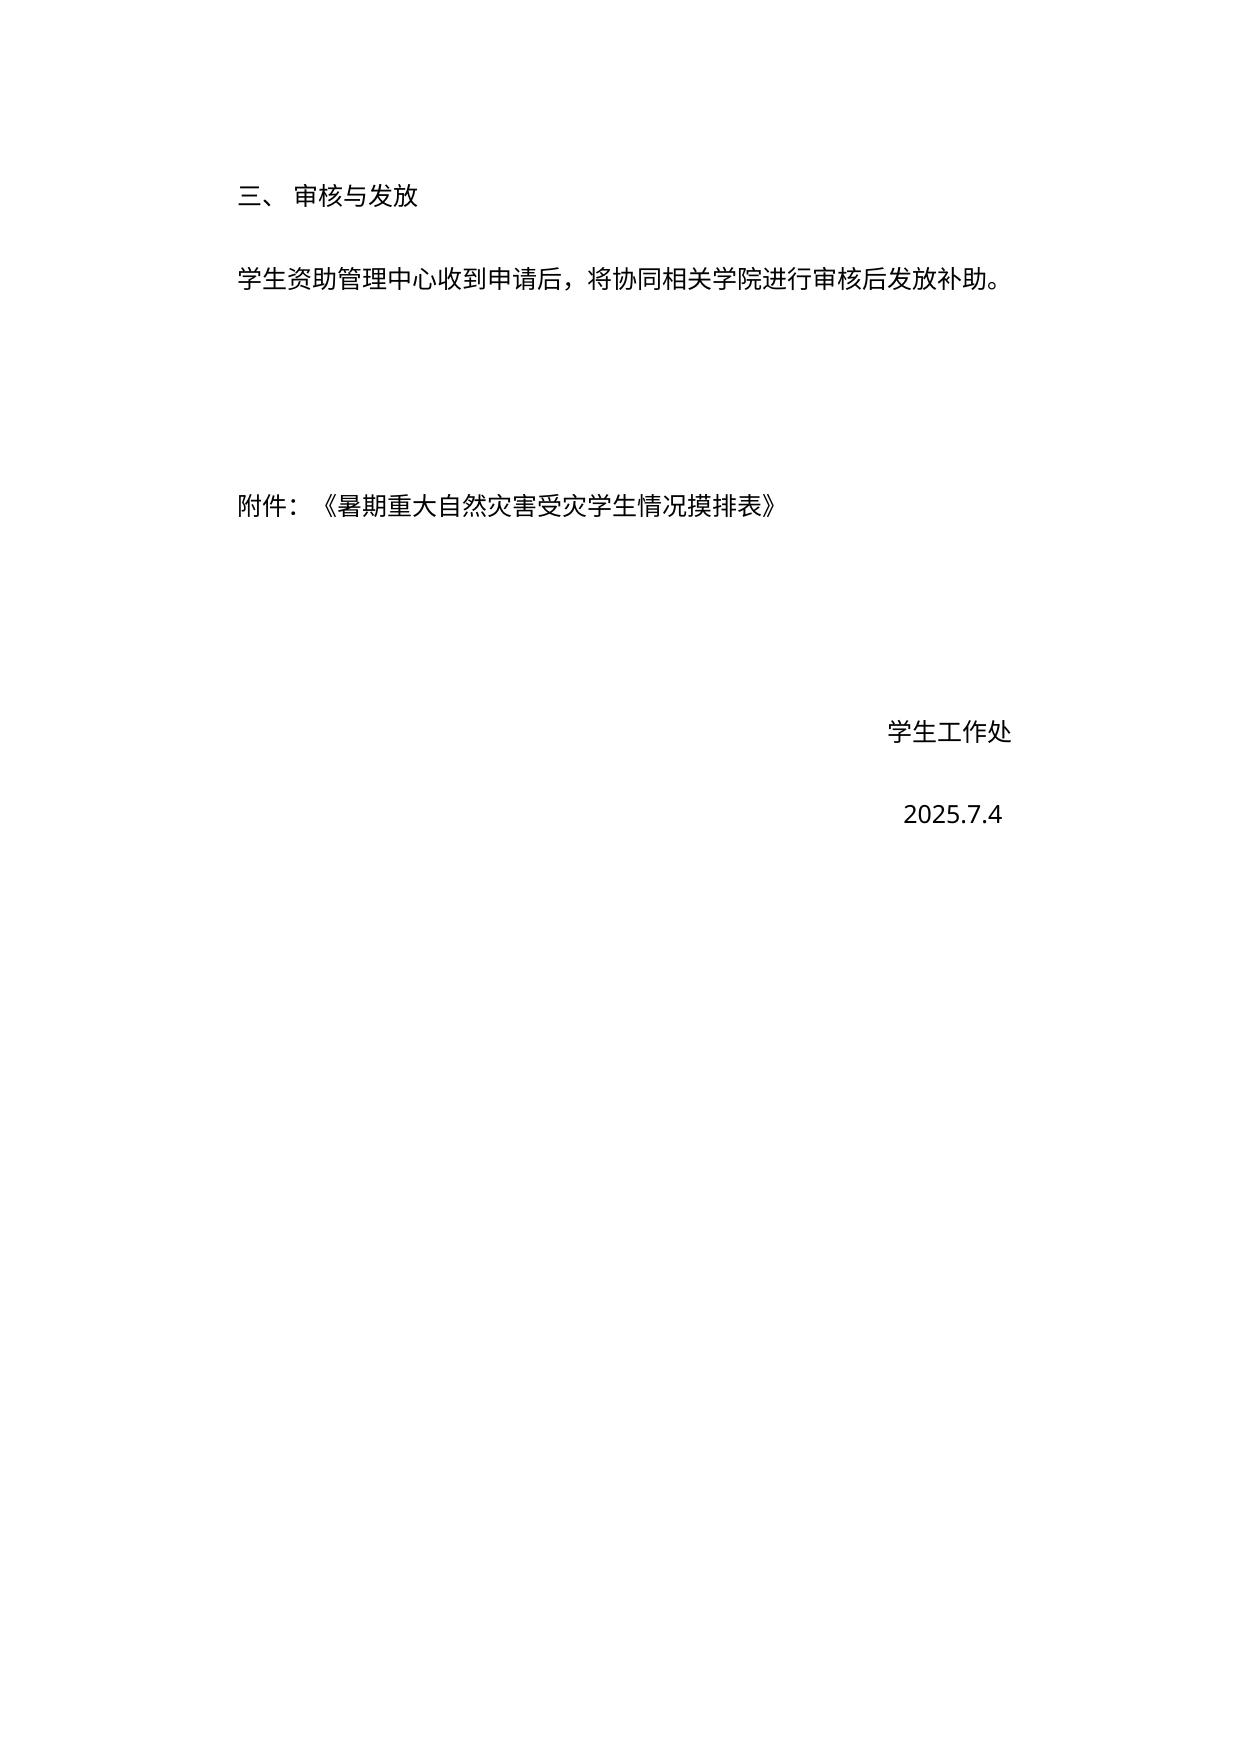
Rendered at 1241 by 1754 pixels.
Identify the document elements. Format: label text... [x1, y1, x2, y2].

text 2025.7.4 [778, 781, 1053, 846]
text 三、 审核与发放 [187, 162, 1053, 227]
text 学生工作处 [187, 698, 1053, 763]
text 学生资助管理中心收到申请后，将协同相关学院进行审核后发放补助。 [187, 245, 1053, 310]
text 附件：《暑期重大自然灾害受灾学生情况摸排表》 [187, 472, 1053, 537]
